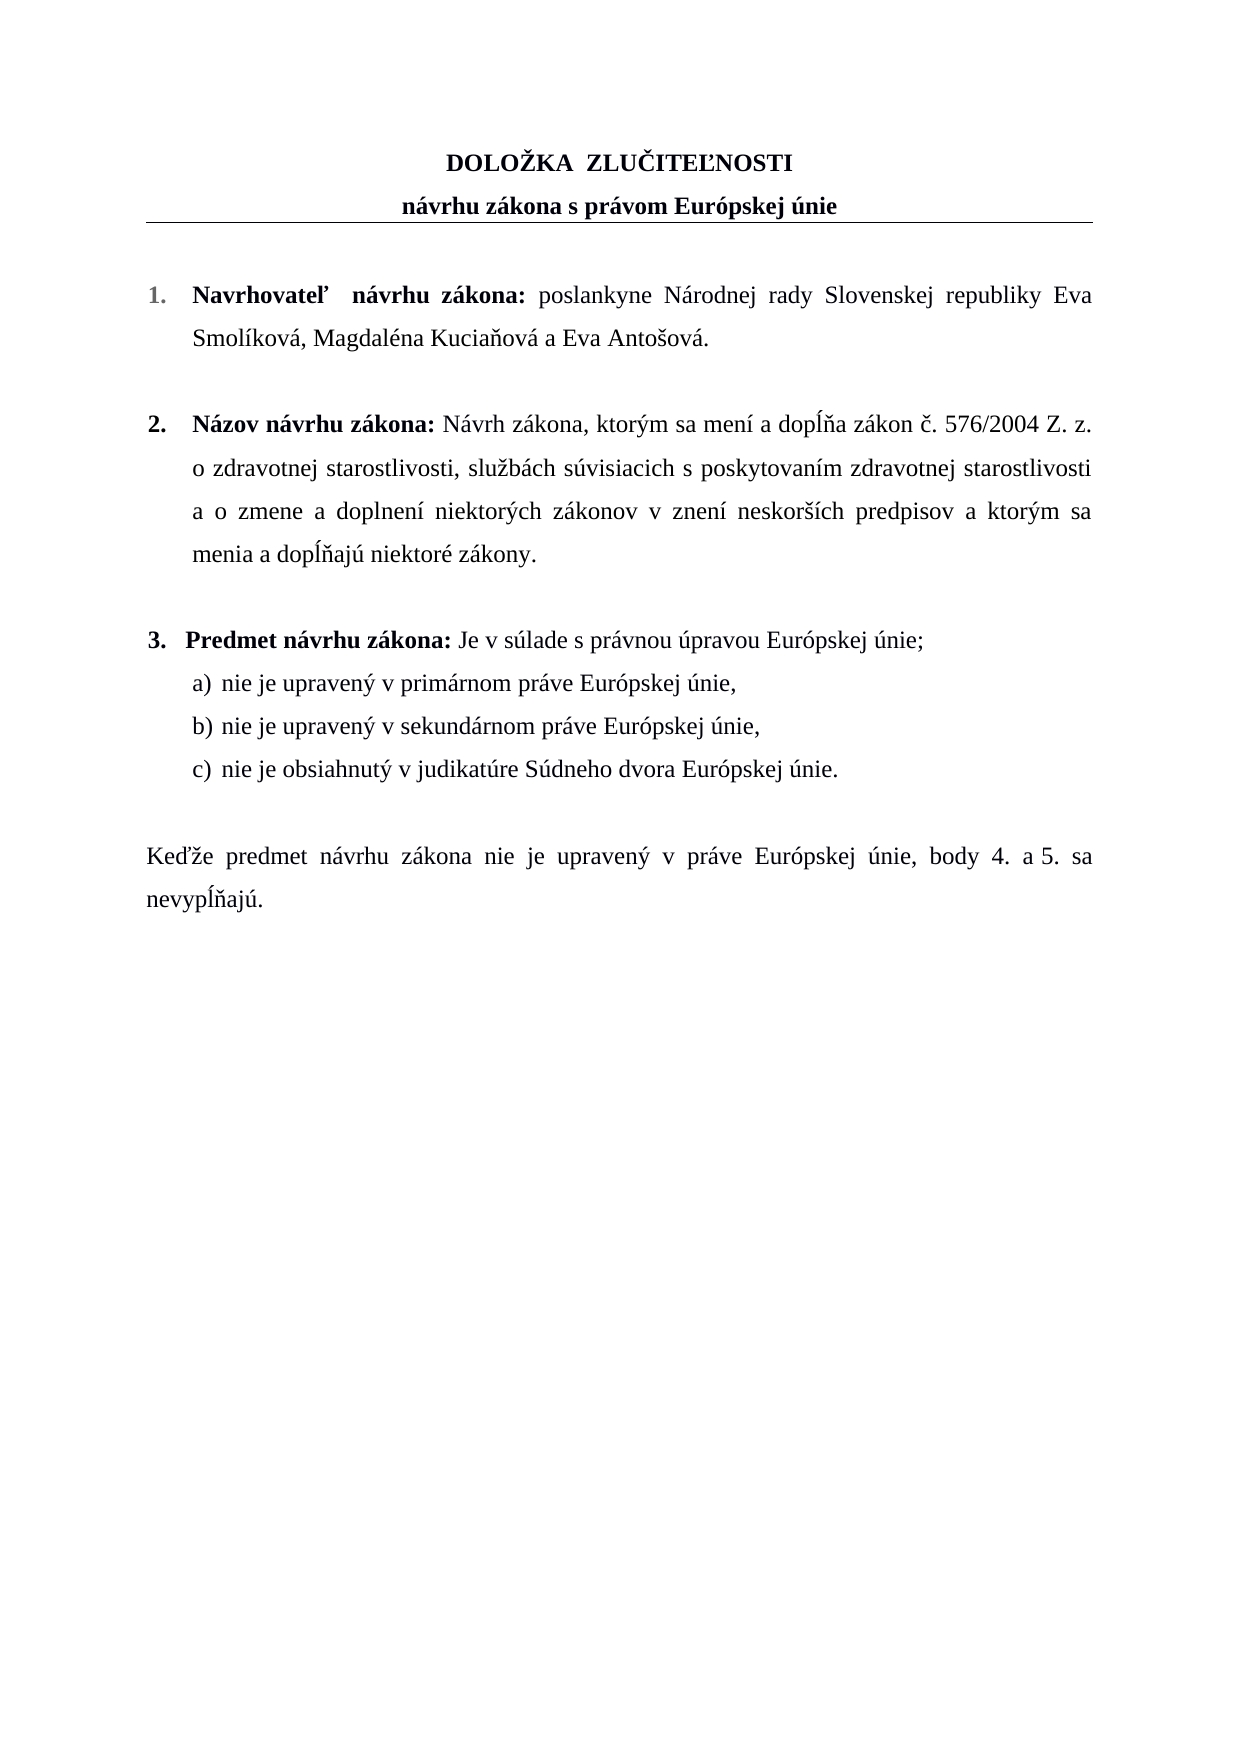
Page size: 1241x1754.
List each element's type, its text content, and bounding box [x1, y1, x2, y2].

list Názov návrhu zákona: Návrh zákona, ktorým sa mení a dopĺňa zákon č. 576/2004 Z. z. o zdravotnej starostlivosti, službách súvisiacich s poskytovaním zdravotnej starostlivosti a o zmene a doplnení niektorých zákonov v znení neskorších predpisov a ktorým sa menia a dopĺňajú niektoré zákony. [148, 409, 1093, 568]
text 3. Predmet návrhu zákona: Je v súlade s právnou úpravou Európskej únie; [148, 625, 1093, 654]
text Keďže predmet návrhu zákona nie je upravený v práve Európskej únie, body 4. a 5. sa nevypĺňajú. [146, 841, 1093, 913]
list Navrhovateľ návrhu zákona: poslankyne Národnej rady Slovenskej republiky Eva Smolíková, Magdaléna Kuciaňová a Eva Antošová. [148, 280, 1093, 352]
text návrhu zákona s právom Európskej únie [146, 191, 1093, 222]
list nie je obsiahnutý v judikatúre Súdneho dvora Európskej únie. [192, 754, 1093, 783]
list nie je upravený v sekundárnom práve Európskej únie, [192, 711, 1093, 740]
list nie je upravený v primárnom práve Európskej únie, [192, 668, 1093, 697]
text DOLOŽKA ZLUČITEĽNOSTI [146, 148, 1093, 176]
